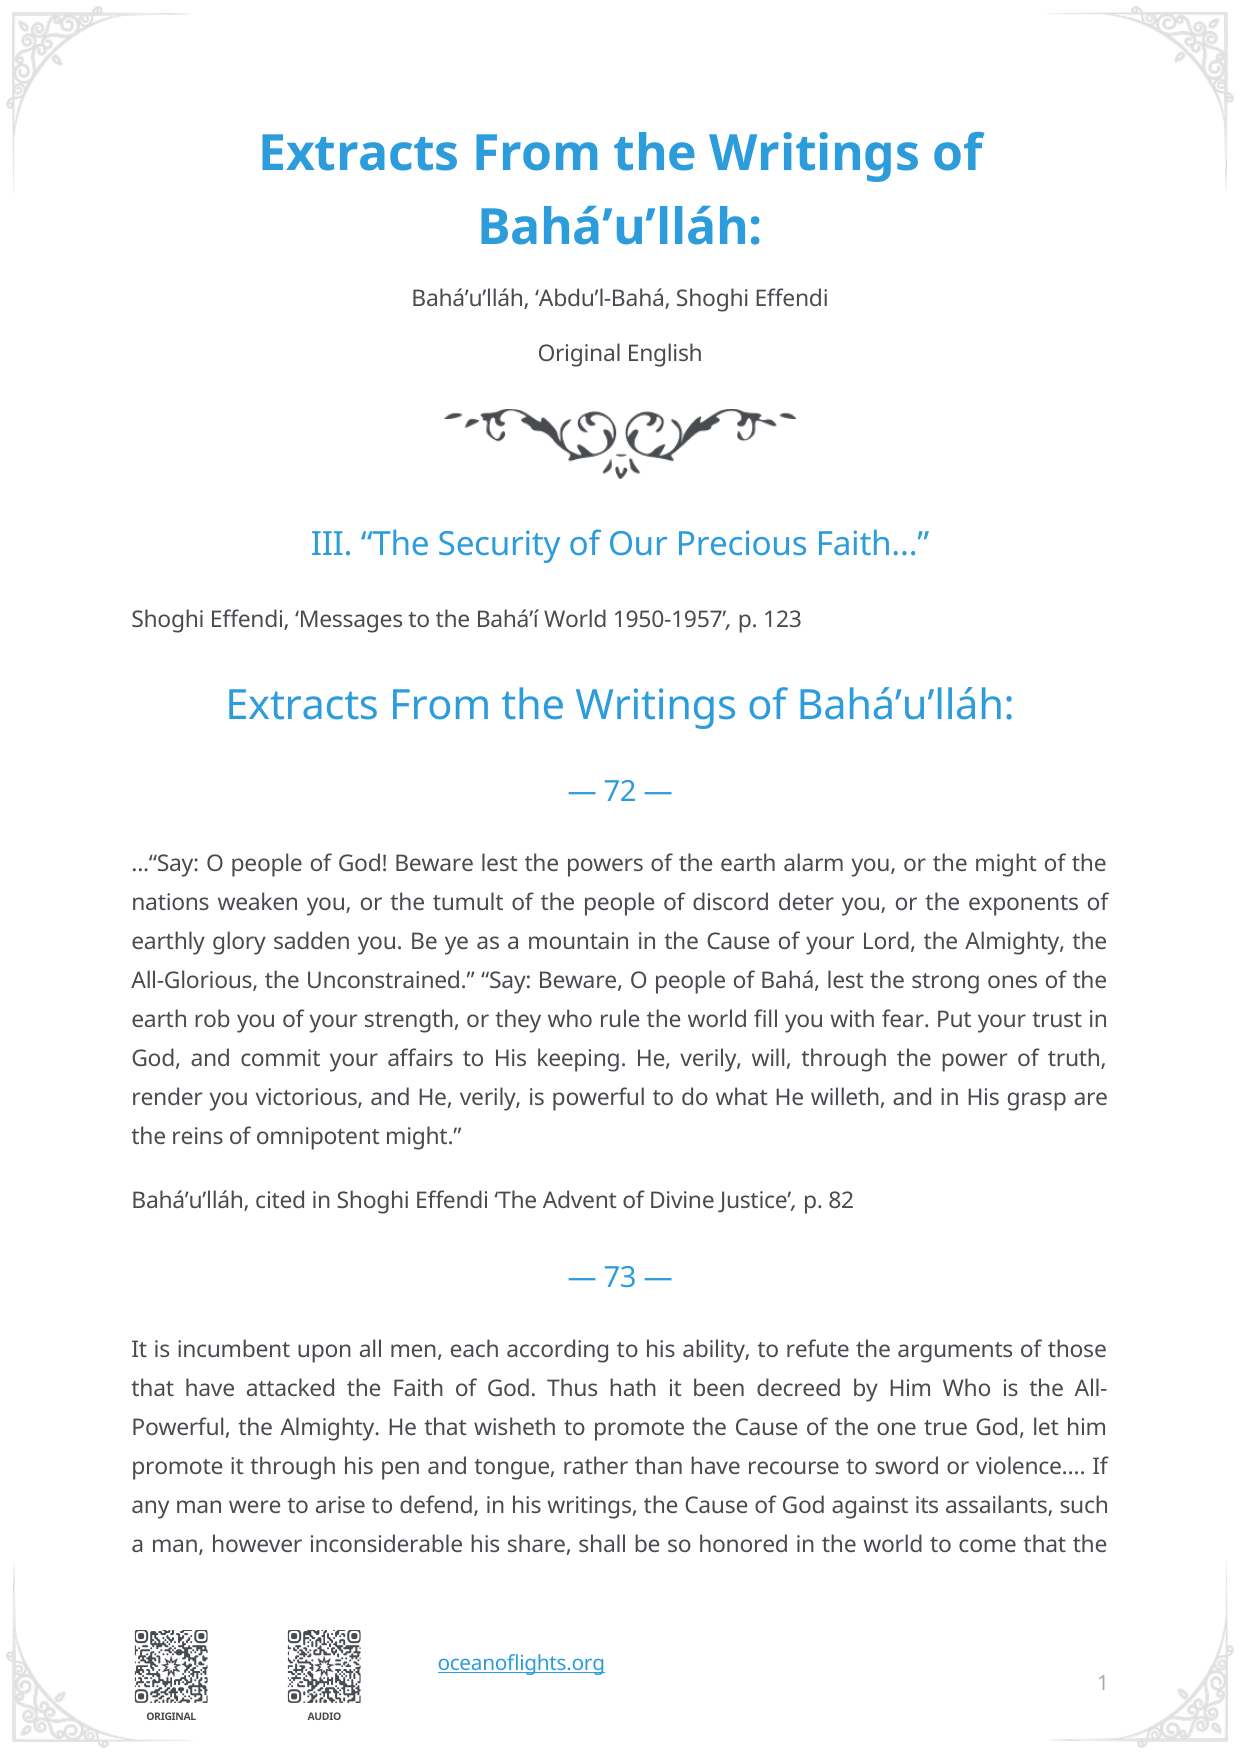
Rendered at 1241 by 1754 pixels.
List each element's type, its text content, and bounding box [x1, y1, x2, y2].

subtitle — 73 — [131, 1257, 1109, 1296]
picture [6, 6, 194, 194]
picture [444, 409, 797, 479]
picture [1046, 6, 1234, 194]
text Original English [131, 337, 1109, 369]
picture [1046, 1560, 1234, 1748]
subtitle Extracts From the Writings of Bahá’u’lláh: [131, 675, 1109, 732]
text Bahá’u’lláh, cited in Shoghi Effendi ‘The Advent of Divine Justice’, p. 82 [131, 1184, 1109, 1215]
picture [287, 1630, 361, 1703]
subtitle III. “The Security of Our Precious Faith…” [131, 520, 1109, 565]
text ...“Say: O people of God! Beware lest the powers of the earth alarm you, or the might of the nations weaken you, or the tumult of the people of discord deter you, or the exponents of earthly glory sadden you. Be ye as a mountain in the Cause of your Lord, the Almighty, the All-Glorious, the Unconstrained.” “Say: Beware, O people of Bahá, lest the strong ones of the earth rob you of your strength, or they who rule the world fill you with fear. Put your trust in God, and commit your affairs to His keeping. He, verily, will, through the power of truth, render you victorious, and He, verily, is powerful to do what He willeth, and in His grasp are the reins of omnipotent might.” [131, 847, 1109, 1151]
subtitle — 72 — [131, 770, 1109, 810]
text Bahá’u’lláh, ‘Abdu’l-Bahá, Shoghi Effendi [131, 282, 1109, 313]
picture [6, 1560, 208, 1748]
text Shoghi Effendi, ‘Messages to the Bahá’í World 1950-1957’, p. 123 [131, 602, 1109, 634]
title Extracts From the Writings of Bahá’u’lláh: [131, 117, 1109, 259]
